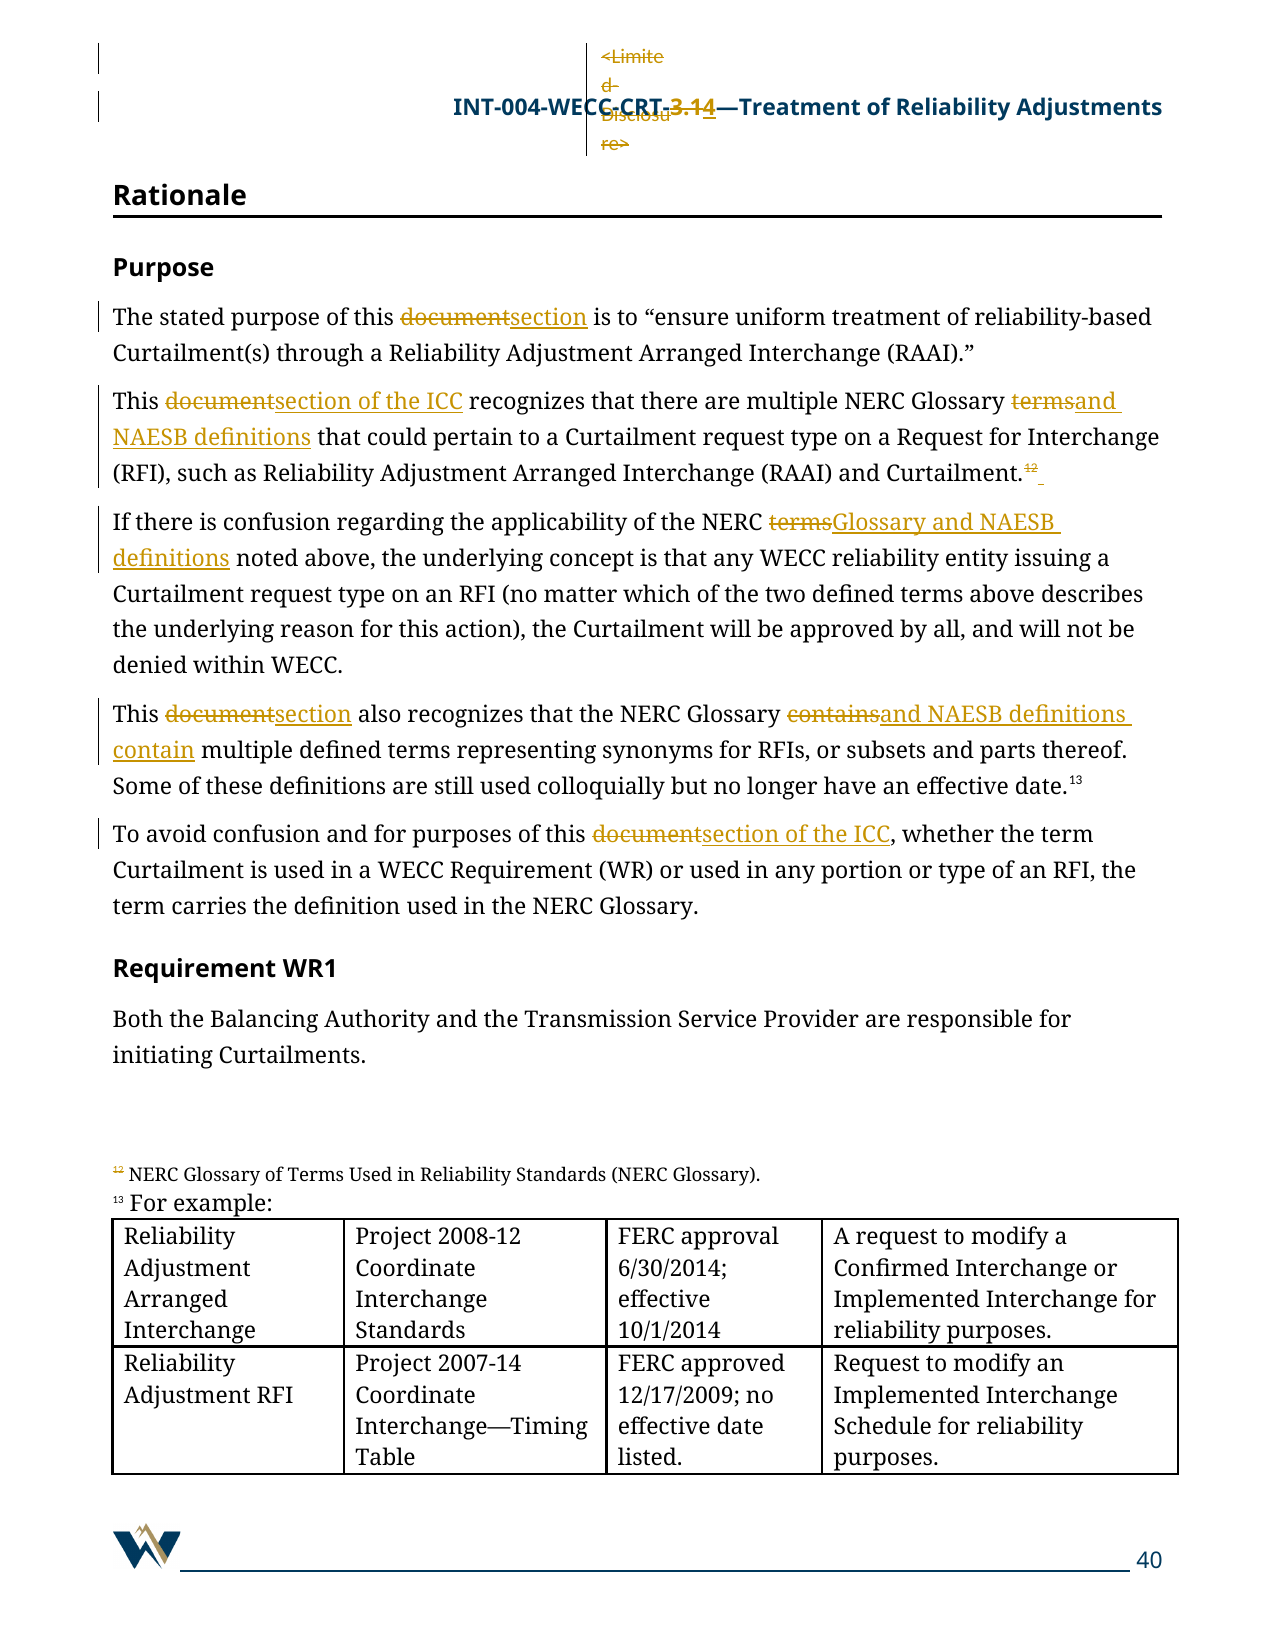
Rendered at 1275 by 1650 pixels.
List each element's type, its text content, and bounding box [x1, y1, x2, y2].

text If there is confusion regarding the applicability of the NERC noted above, the underlying concept is that any WECC reliability entity issuing a Curtailment request type on an RFI (no matter which of the two defined terms above describes the underlying reason for this action), the Curtailment will be approved by all, and will not be denied within WECC. [112, 506, 1162, 681]
text This recognizes that there are multiple NERC Glossary that could pertain to a Curtailment request type on a Request for Interchange (RFI), such as Reliability Adjustment Arranged Interchange (RAAI) and Curtailment. [112, 385, 1162, 488]
text The stated purpose of this is to “ensure uniform treatment of reliability-based Curtailment(s) through a Reliability Adjustment Arranged Interchange (RAAI).” [112, 301, 1162, 368]
text This also recognizes that the NERC Glossary multiple defined terms representing synonyms for RFIs, or subsets and parts thereof. Some of these definitions are still used colloquially but no longer have an effective date. [112, 698, 1162, 801]
text Both the Balancing Authority and the Transmission Service Provider are responsible for initiating Curtailments. [112, 1003, 1162, 1070]
subtitle Requirement WR1 [112, 951, 1162, 985]
subtitle Purpose [112, 249, 1162, 283]
picture [112, 1523, 181, 1569]
text To avoid confusion and for purposes of this , whether the term Curtailment is used in a WECC Requirement (WR) or used in any portion or type of an RFI, the term carries the definition used in the NERC Glossary. [112, 818, 1162, 921]
subtitle Rationale [112, 175, 1162, 218]
